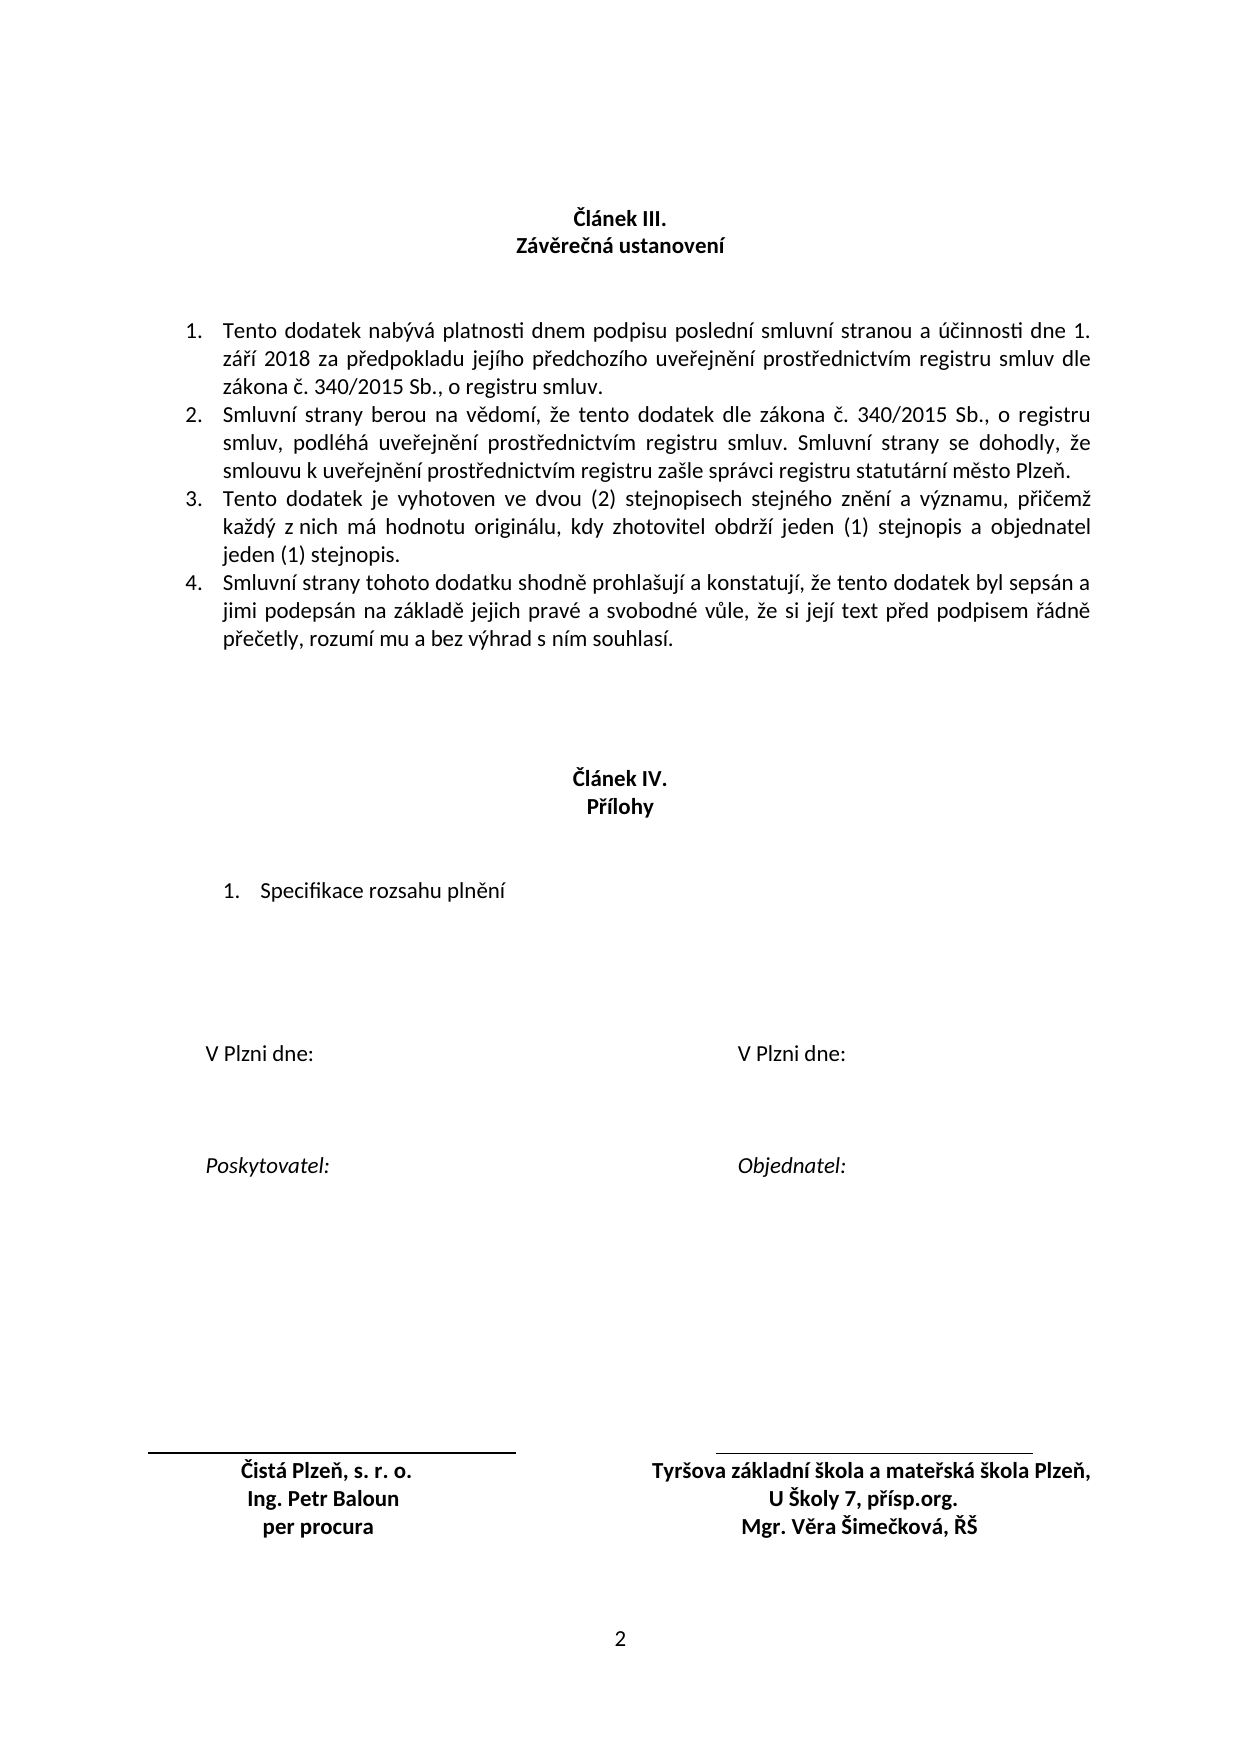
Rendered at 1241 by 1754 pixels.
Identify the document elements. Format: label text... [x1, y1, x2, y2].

text Přílohy [148, 792, 1093, 820]
text Závěrečná ustanovení [148, 232, 1093, 260]
list Tento dodatek je vyhotoven ve dvou (2) stejnopisech stejného znění a významu, přičemž každý z nich má hodnotu originálu, kdy zhotovitel obdrží jeden (1) stejnopis a objednatel jeden (1) stejnopis. [185, 484, 1093, 568]
text V Plzni dne: V Plzni dne: [148, 1039, 1093, 1067]
text Čistá Plzeň, s. r. o. Tyršova základní škola a mateřská škola Plzeň, [148, 1456, 1093, 1484]
list Smluvní strany berou na vědomí, že tento dodatek dle zákona č. 340/2015 Sb., o registru smluv, podléhá uveřejnění prostřednictvím registru smluv. Smluvní strany se dohodly, že smlouvu k uveřejnění prostřednictvím registru zašle správci registru statutární město Plzeň. [185, 400, 1093, 484]
list Smluvní strany tohoto dodatku shodně prohlašují a konstatují, že tento dodatek byl sepsán a jimi podepsán na základě jejich pravé a svobodné vůle, že si její text před podpisem řádně přečetly, rozumí mu a bez výhrad s ním souhlasí. [185, 568, 1093, 652]
list Specifikace rozsahu plnění [223, 876, 1093, 904]
text Ing. Petr Baloun U Školy 7, přísp.org. [148, 1484, 1093, 1512]
text Poskytovatel: Objednatel: [148, 1151, 1093, 1179]
text Článek IV. [148, 764, 1093, 792]
text Článek III. [148, 204, 1093, 232]
list Tento dodatek nabývá platnosti dnem podpisu poslední smluvní stranou a účinnosti dne 1. září 2018 za předpokladu jejího předchozího uveřejnění prostřednictvím registru smluv dle zákona č. 340/2015 Sb., o registru smluv. [185, 316, 1093, 400]
text per procura Mgr. Věra Šimečková, ŘŠ [148, 1512, 1093, 1541]
